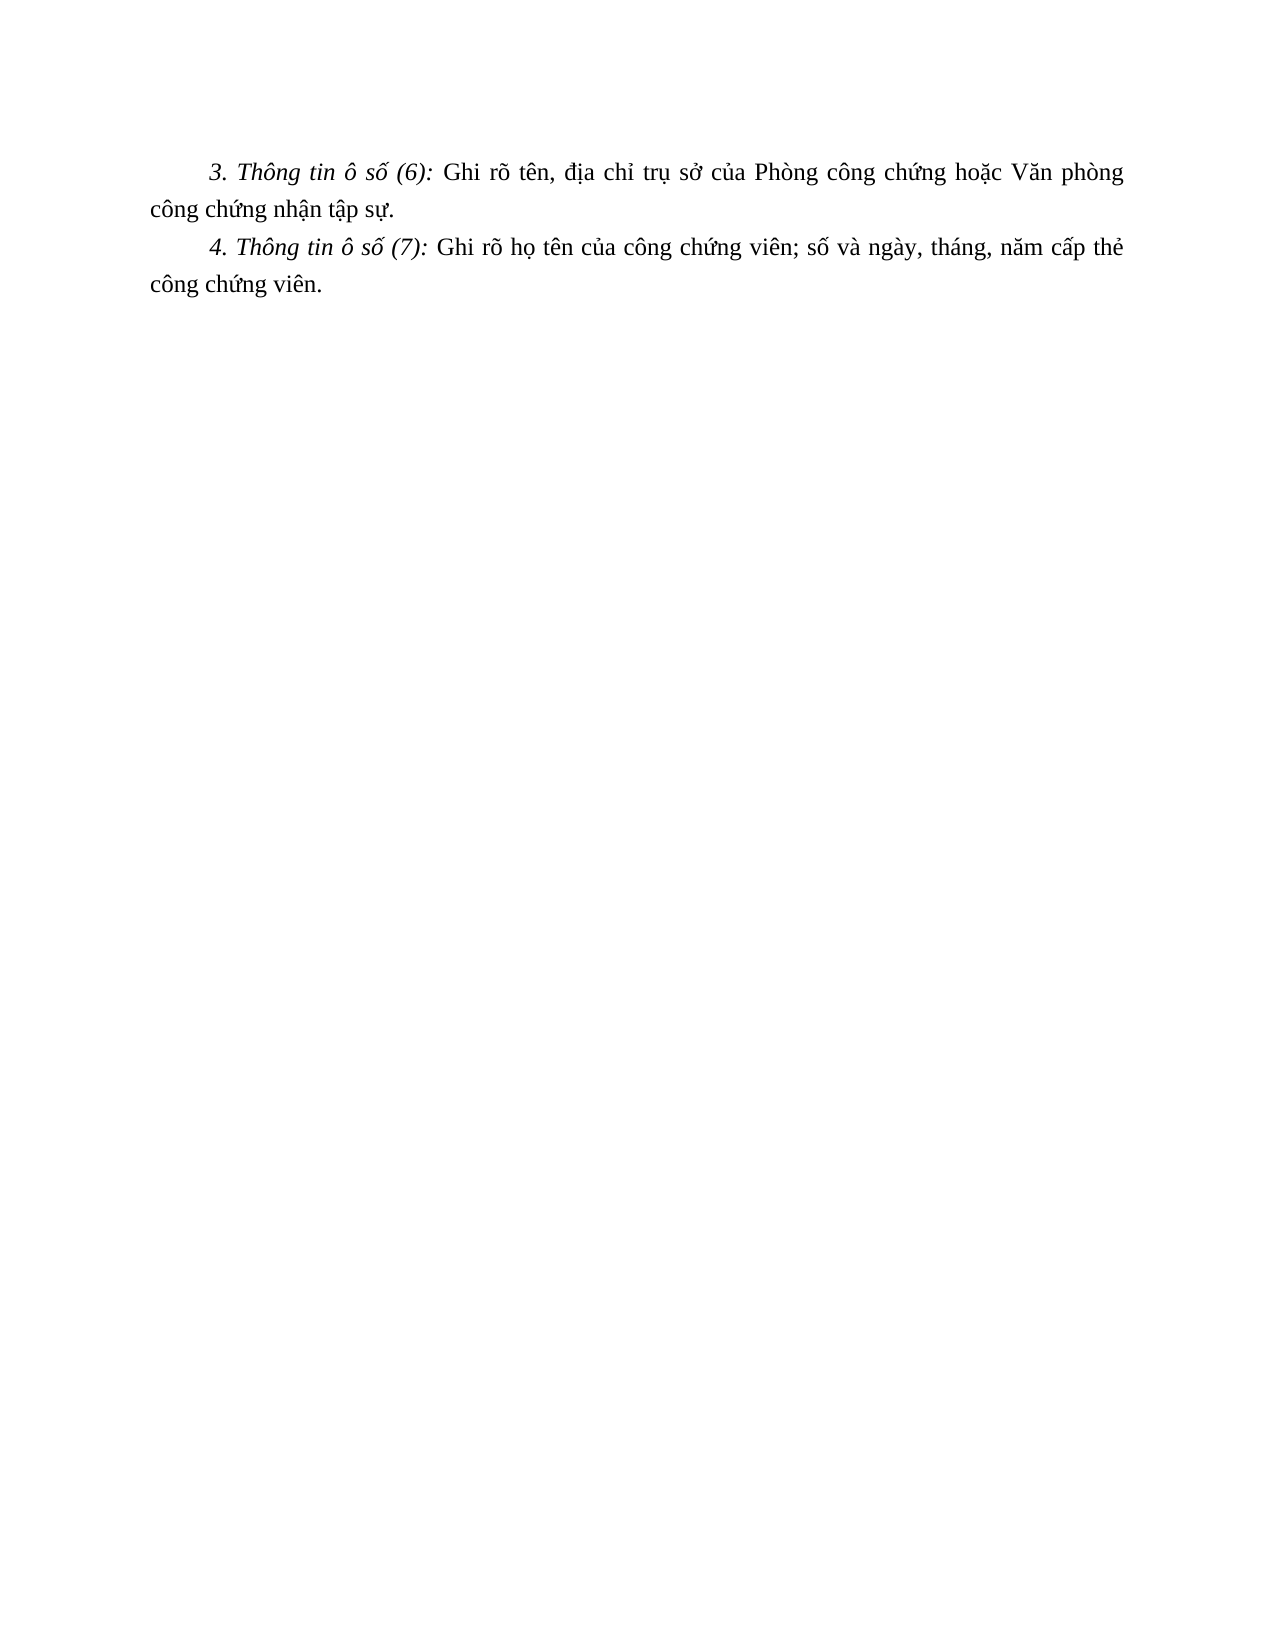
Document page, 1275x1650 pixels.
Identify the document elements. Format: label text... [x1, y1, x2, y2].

text 3. Thông tin ô số (6): Ghi rõ tên, địa chỉ trụ sở của Phòng công chứng hoặc Văn phòng công chứng nhận tập sự. [150, 150, 1125, 225]
text 4. Thông tin ô số (7): Ghi rõ họ tên của công chứng viên; số và ngày, tháng, năm cấp thẻ công chứng viên. [150, 225, 1125, 300]
